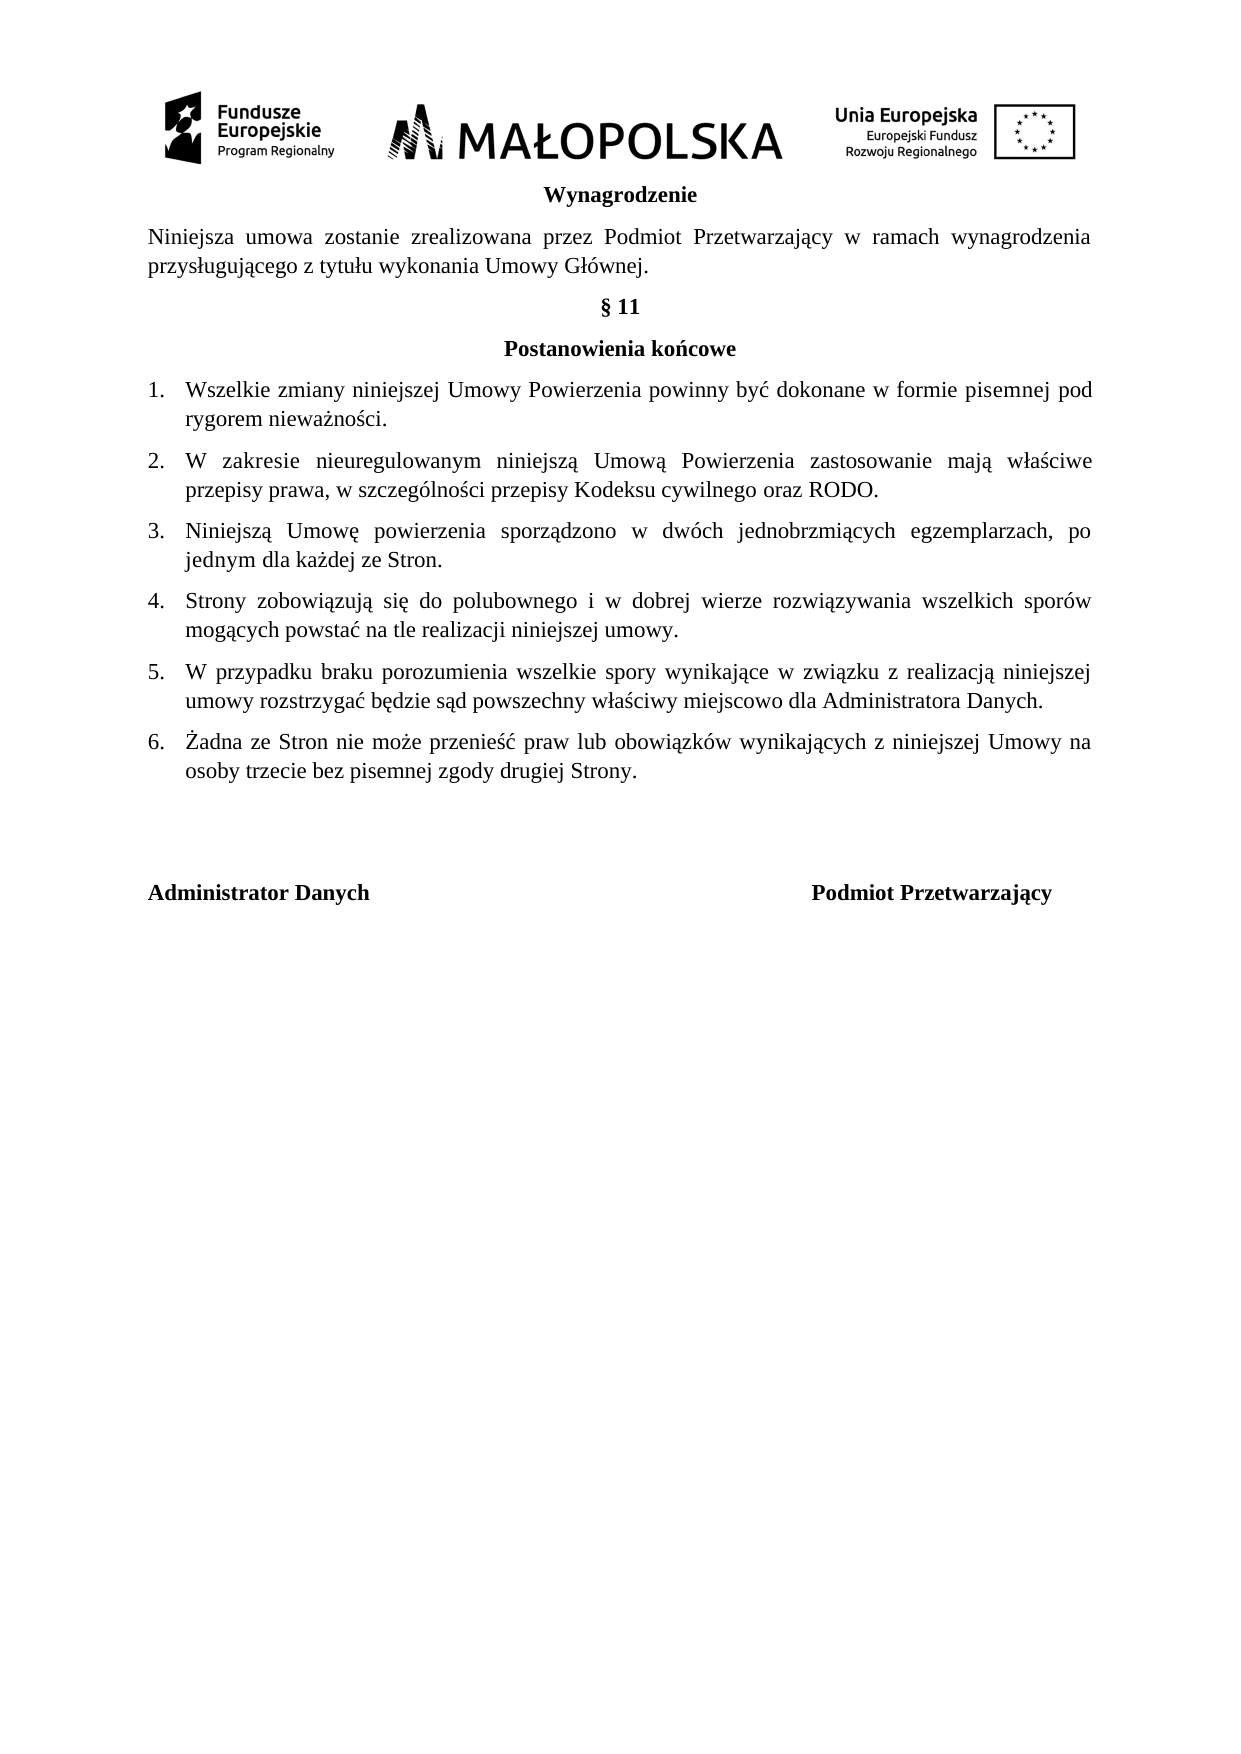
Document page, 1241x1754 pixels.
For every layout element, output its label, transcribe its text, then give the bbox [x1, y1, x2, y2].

picture [147, 73, 1093, 182]
text Administrator Danych Podmiot Przetwarzający [148, 879, 1093, 905]
text § 11 [148, 293, 1093, 320]
text Postanowienia końcowe [148, 335, 1093, 361]
text Wynagrodzenie [148, 182, 1093, 208]
list Żadna ze Stron nie może przenieść praw lub obowiązków wynikających z niniejszej Umowy na osoby trzecie bez pisemnej zgody drugiej Strony. [148, 728, 1093, 784]
list Wszelkie zmiany niniejszej Umowy Powierzenia powinny być dokonane w formie pisemnej pod rygorem nieważności. [148, 376, 1093, 432]
list Niniejszą Umowę powierzenia sporządzono w dwóch jednobrzmiących egzemplarzach, po jednym dla każdej ze Stron. [148, 517, 1093, 572]
text Niniejsza umowa zostanie zrealizowana przez Podmiot Przetwarzający w ramach wynagrodzenia przysługującego z tytułu wykonania Umowy Głównej. [148, 223, 1093, 278]
list W przypadku braku porozumienia wszelkie spory wynikające w związku z realizacją niniejszej umowy rozstrzygać będzie sąd powszechny właściwy miejscowo dla Administratora Danych. [148, 658, 1093, 713]
list W zakresie nieuregulowanym niniejszą Umową Powierzenia zastosowanie mają właściwe przepisy prawa, w szczególności przepisy Kodeksu cywilnego oraz RODO. [148, 447, 1093, 502]
list Strony zobowiązują się do polubownego i w dobrej wierze rozwiązywania wszelkich sporów mogących powstać na tle realizacji niniejszej umowy. [148, 588, 1093, 643]
